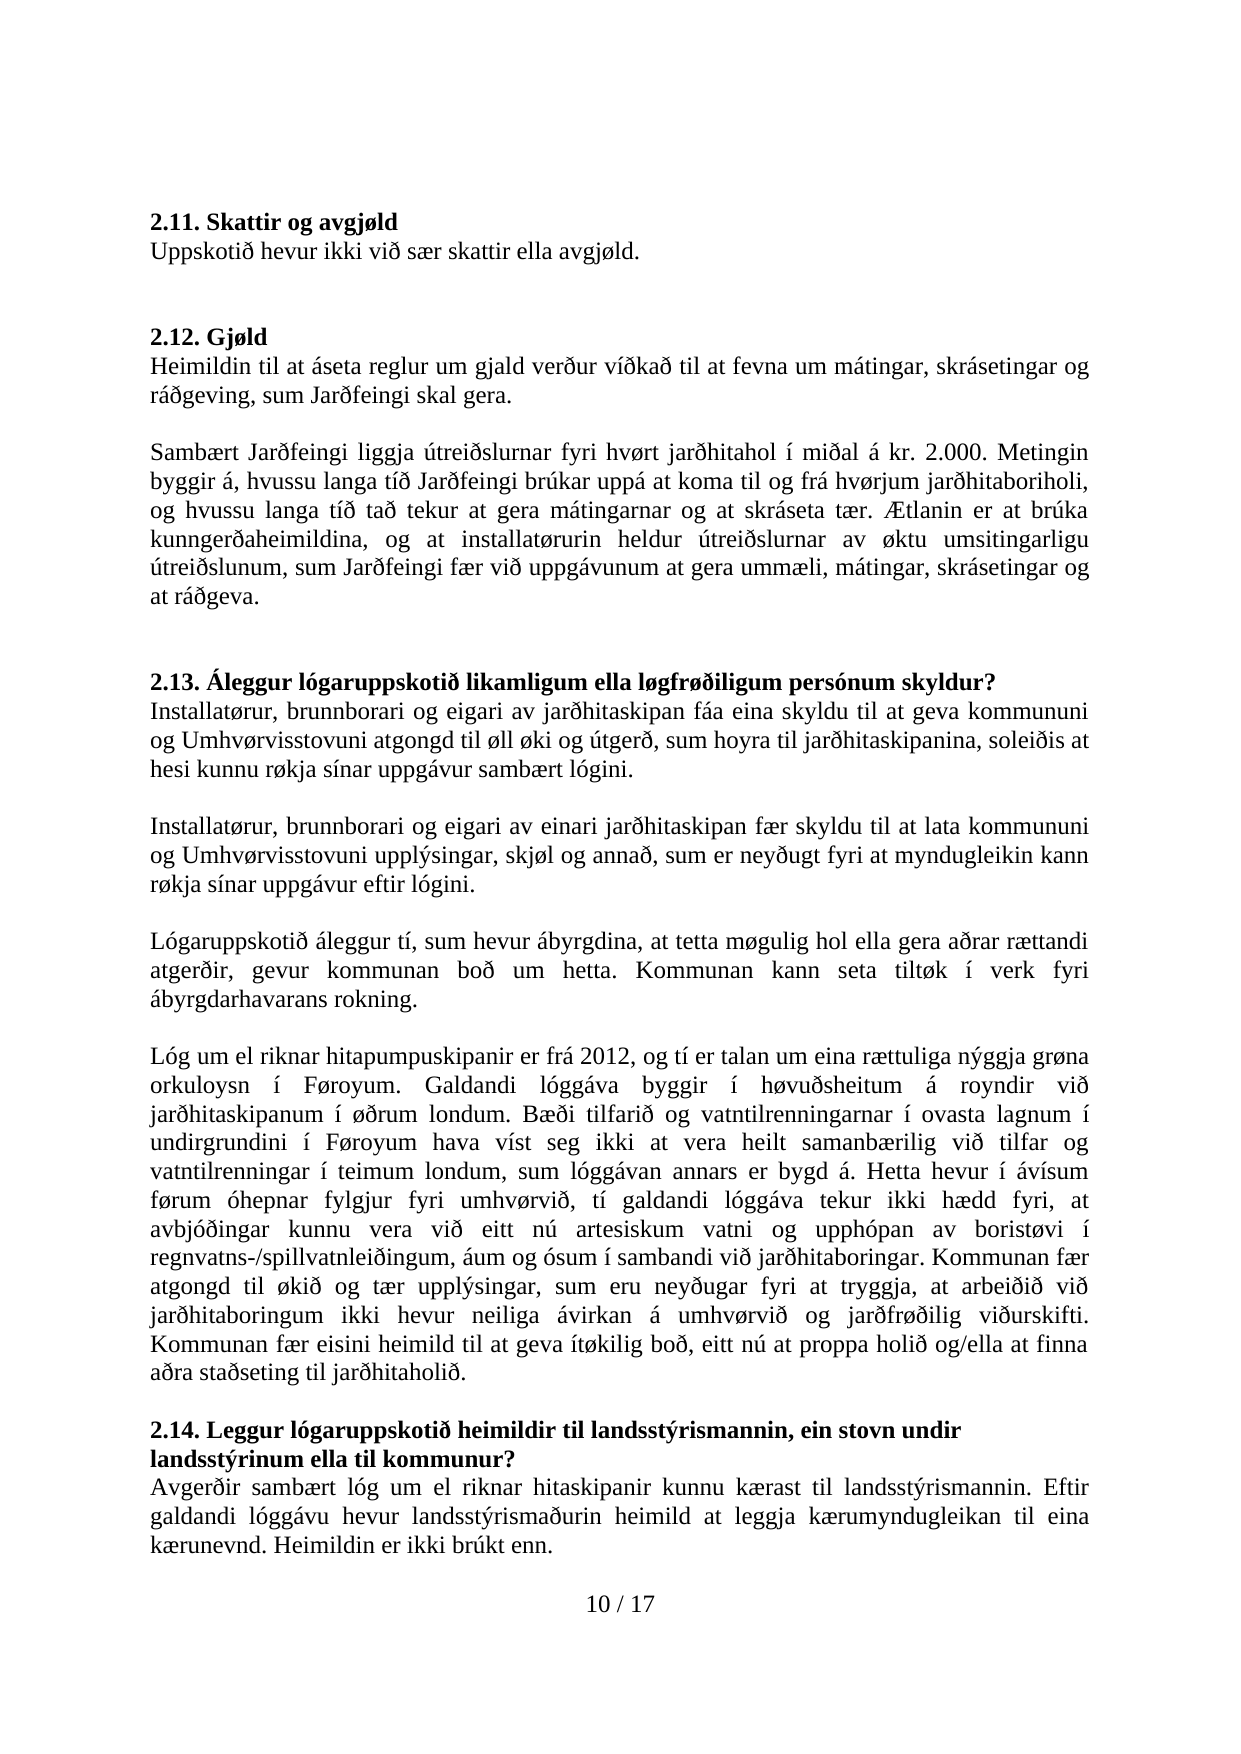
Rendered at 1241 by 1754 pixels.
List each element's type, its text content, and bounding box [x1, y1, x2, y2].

text 2.11. Skattir og avgjøld [150, 179, 1090, 236]
text Installatørur, brunnborari og eigari av jarðhitaskipan fáa eina skyldu til at geva kommununi og Umhvørvisstovuni atgongd til øll øki og útgerð, sum hoyra til jarðhitaskipanina, soleiðis at hesi kunnu røkja sínar uppgávur sambært lógini. [150, 696, 1090, 782]
text Lógaruppskotið áleggur tí, sum hevur ábyrgdina, at tetta møgulig hol ella gera aðrar rættandi atgerðir, gevur kommunan boð um hetta. Kommunan kann seta tiltøk í verk fyri ábyrgdarhavarans rokning. [150, 926, 1090, 1012]
text 2.13. Áleggur lógaruppskotið likamligum ella løgfrøðiligum persónum skyldur? [150, 667, 1090, 696]
text Lóg um el riknar hitapumpuskipanir er frá 2012, og tí er talan um eina rættuliga nýggja grøna orkuloysn í Føroyum. Galdandi lóggáva byggir í høvuðsheitum á royndir við jarðhitaskipanum í øðrum londum. Bæði tilfarið og vatntilrenningarnar í ovasta lagnum í undirgrundini í Føroyum hava víst seg ikki at vera heilt samanbærilig við tilfar og vatntilrenningar í teimum londum, sum lóggávan annars er bygd á. Hetta hevur í ávísum førum óhepnar fylgjur fyri umhvørvið, tí galdandi lóggáva tekur ikki hædd fyri, at avbjóðingar kunnu vera við eitt nú artesiskum vatni og upphópan av boristøvi í regnvatns-/spillvatnleiðingum, áum og ósum í sambandi við jarðhitaboringar. Kommunan fær atgongd til økið og tær upplýsingar, sum eru neyðugar fyri at tryggja, at arbeiðið við jarðhitaboringum ikki hevur neiliga ávirkan á umhvørvið og jarðfrøðilig viðurskifti. Kommunan fær eisini heimild til at geva ítøkilig boð, eitt nú at proppa holið og/ella at finna aðra staðseting til jarðhitaholið. [150, 1041, 1090, 1386]
text Installatørur, brunnborari og eigari av einari jarðhitaskipan fær skyldu til at lata kommununi og Umhvørvisstovuni upplýsingar, skjøl og annað, sum er neyðugt fyri at myndugleikin kann røkja sínar uppgávur eftir lógini. [150, 811, 1090, 897]
text 2.12. Gjøld [150, 322, 1090, 351]
text Uppskotið hevur ikki við sær skattir ella avgjøld. [150, 236, 1090, 265]
text Sambært Jarðfeingi liggja útreiðslurnar fyri hvørt jarðhitahol í miðal á kr. 2.000. Metingin byggir á, hvussu langa tíð Jarðfeingi brúkar uppá at koma til og frá hvørjum jarðhitaboriholi, og hvussu langa tíð tað tekur at gera mátingarnar og at skráseta tær. Ætlanin er at brúka kunngerðaheimildina, og at installatørurin heldur útreiðslurnar av øktu umsitingarligu útreiðslunum, sum Jarðfeingi fær við uppgávunum at gera ummæli, mátingar, skrásetingar og at ráðgeva. [150, 437, 1090, 610]
text Heimildin til at áseta reglur um gjald verður víðkað til at fevna um mátingar, skrásetingar og ráðgeving, sum Jarðfeingi skal gera. [150, 351, 1090, 409]
text 2.14. Leggur lógaruppskotið heimildir til landsstýrismannin, ein stovn undir landsstýrinum ella til kommunur? [150, 1415, 1090, 1472]
text Avgerðir sambært lóg um el riknar hitaskipanir kunnu kærast til landsstýrismannin. Eftir galdandi lóggávu hevur landsstýrismaðurin heimild at leggja kærumyndugleikan til eina kærunevnd. Heimildin er ikki brúkt enn. [150, 1472, 1090, 1559]
